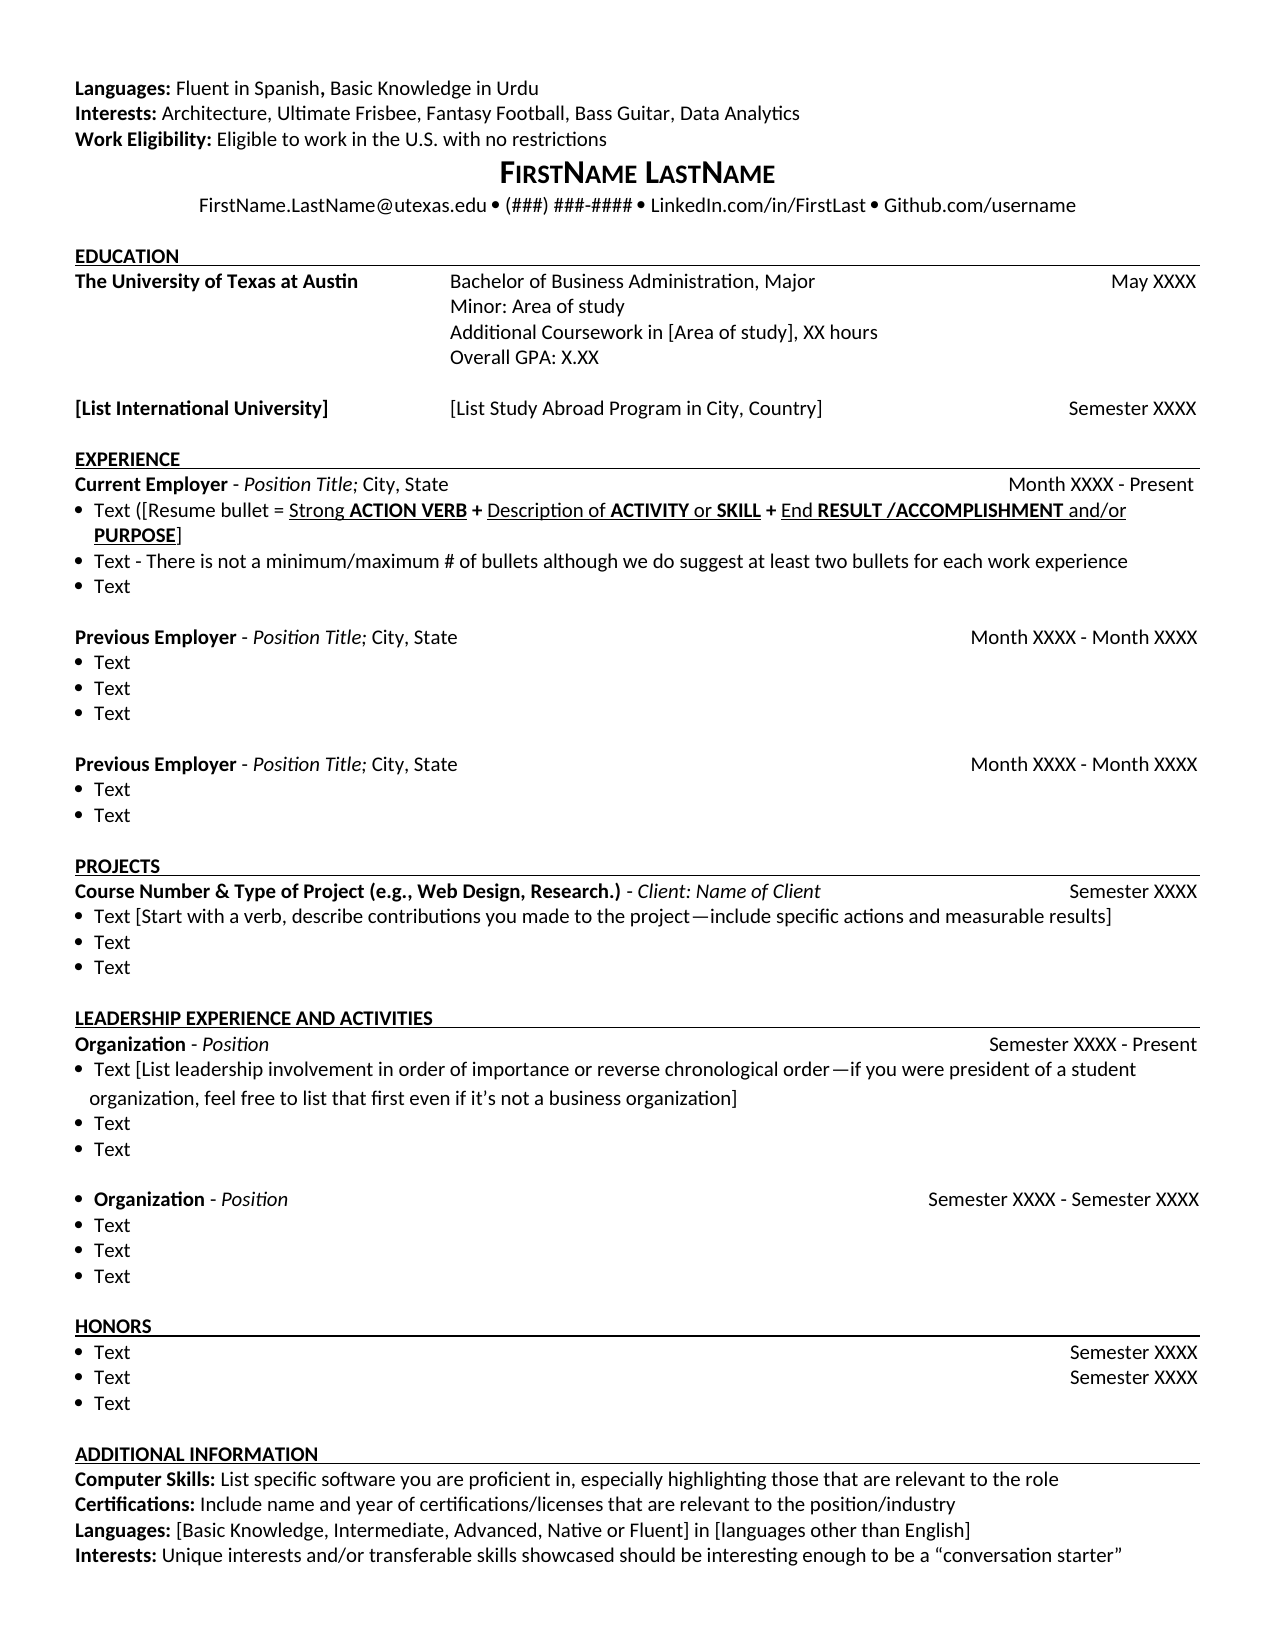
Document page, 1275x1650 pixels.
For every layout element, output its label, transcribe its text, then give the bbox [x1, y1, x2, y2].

list Text [Start with a verb, describe contributions you made to the project—include specific actions and measurable results] [75, 904, 1200, 929]
text Work Eligibility: Eligible to work in the U.S. with no restrictions [75, 126, 1200, 151]
list Text - There is not a minimum/maximum # of bullets although we do suggest at least two bullets for each work experience [75, 548, 1200, 573]
text Previous Employer - Position Title; City, State Month XXXX - Month XXXX [75, 751, 1200, 777]
list Organization - Position Semester XXXX - Semester XXXX [75, 1187, 1200, 1212]
list Text Semester XXXX [75, 1339, 1200, 1364]
list Text ([Resume bullet = Strong ACTION VERB + Description of ACTIVITY or SKILL + End RESULT /ACCOMPLISHMENT and/or [75, 497, 1200, 522]
list Text [75, 929, 1200, 954]
list Text [75, 802, 1200, 827]
text ADDITIONAL INFORMATION [75, 1441, 1200, 1463]
list Text [75, 954, 1200, 980]
text Previous Employer - Position Title; City, State Month XXXX - Month XXXX [75, 624, 1200, 649]
text organization, feel free to list that first even if it’s not a business organization] [75, 1082, 1200, 1110]
list Text [75, 1263, 1200, 1288]
list Text [75, 700, 1200, 726]
text Organization - Position Semester XXXX - Present [75, 1031, 1200, 1056]
text PROJECTS [75, 853, 1200, 875]
text [List International University] [List Study Abroad Program in City, Country] Semester XXXX [75, 395, 1200, 421]
text LEADERSHIP EXPERIENCE AND ACTIVITIES [75, 1005, 1200, 1027]
text Computer Skills: List specific software you are proficient in, especially highlighting those that are relevant to the role [0, 1466, 1200, 1492]
text PURPOSE] [75, 522, 1200, 548]
text The University of Texas at Austin Bachelor of Business Administration, Major May XXXX [75, 268, 1200, 294]
text Interests: Architecture, Ultimate Frisbee, Fantasy Football, Bass Guitar, Data Analytics [0, 100, 1200, 126]
text Interests: Unique interests and/or transferable skills showcased should be interesting enough to be a “conversation starter” [0, 1542, 1200, 1568]
text Course Number & Type of Project (e.g., Web Design, Research.) - Client: Name of Client Semester XXXX [75, 878, 1200, 904]
text Minor: Area of study [75, 294, 1200, 319]
text Certifications: Include name and year of certifications/licenses that are relevant to the position/industry [75, 1492, 1200, 1517]
list Text [75, 1237, 1200, 1263]
list Text [75, 1136, 1200, 1161]
list Text [75, 777, 1200, 802]
text FirstName.LastName@utexas.edu  (###) ###-####  LinkedIn.com/in/FirstLast  Github.com/username [75, 192, 1200, 217]
list Text [75, 675, 1200, 700]
text FirstName LastName [75, 151, 1200, 192]
list Text Semester XXXX [75, 1364, 1200, 1390]
list Text [List leadership involvement in order of importance or reverse chronological order—if you were president of a student [75, 1056, 1200, 1082]
list Text [75, 1110, 1200, 1136]
text HONORS [75, 1314, 1200, 1335]
text Languages: [Basic Knowledge, Intermediate, Advanced, Native or Fluent] in [languages other than English] [75, 1517, 1200, 1542]
text Current Employer - Position Title; City, State Month XXXX - Present [75, 472, 1200, 497]
text Additional Coursework in [Area of study], XX hours [75, 319, 1200, 344]
list Text [75, 573, 1200, 599]
text EDUCATION [75, 243, 1200, 265]
list Text [75, 649, 1200, 675]
list Text [75, 1212, 1200, 1237]
text Languages: Fluent in Spanish, Basic Knowledge in Urdu [75, 75, 1200, 100]
text Overall GPA: X.XX [75, 344, 1200, 370]
text EXPERIENCE [75, 446, 1200, 468]
list Text [75, 1390, 1200, 1415]
